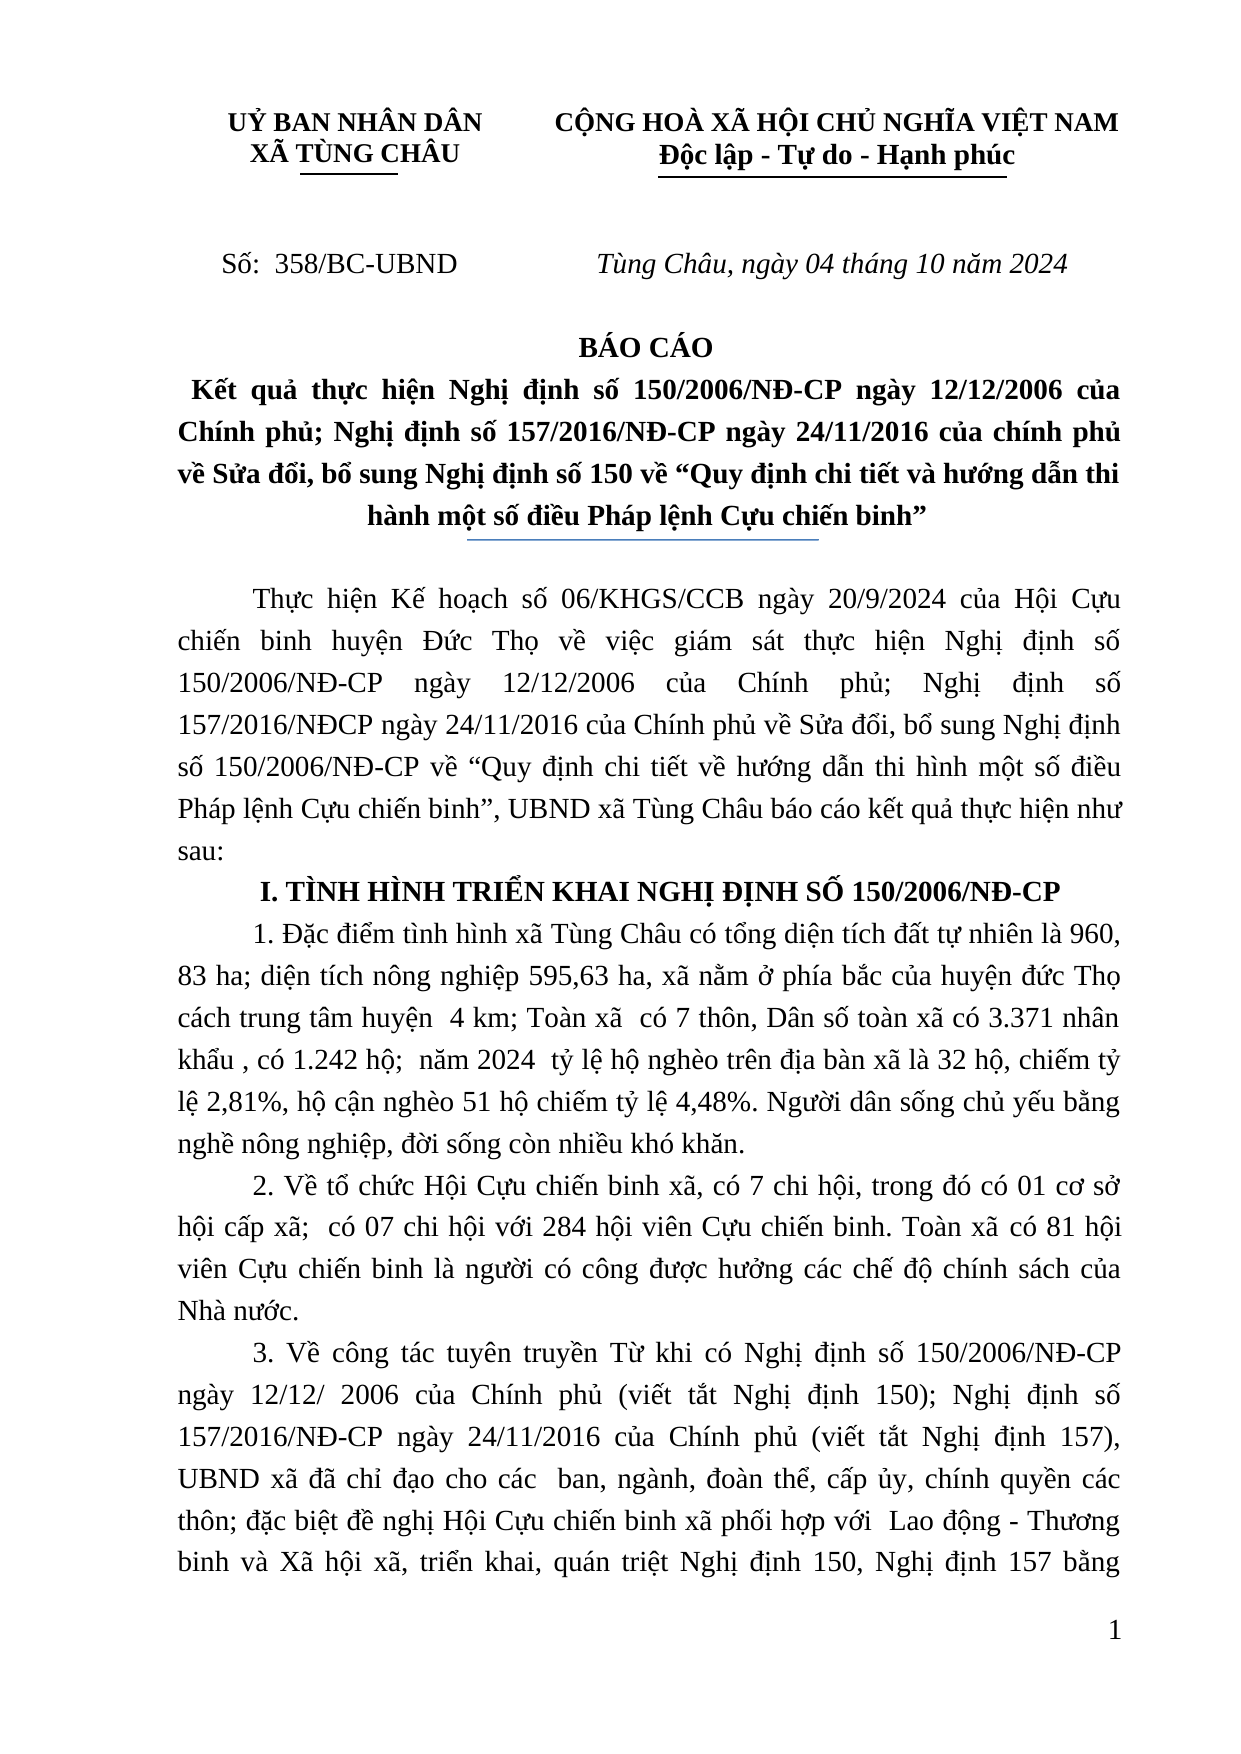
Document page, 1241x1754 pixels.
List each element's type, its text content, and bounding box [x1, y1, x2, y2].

table_header UỶ BAN NHÂN DÂN XÃ TÙNG CHÂU [168, 106, 542, 204]
text Thực hiện Kế hoạch số 06/KHGS/CCB ngày 20/9/2024 của Hội Cựu chiến binh huyện Đức Thọ về việc giám sát thực hiện Nghị định số 150/2006/NĐ-CP ngày 12/12/2006 của Chính phủ; Nghị định số 157/2016/NĐCP ngày 24/11/2016 của Chính phủ về Sửa đổi, bổ sung Nghị định số 150/2006/NĐ-CP về “Quy định chi tiết về hướng dẫn thi hình một số điều Pháp lệnh Cựu chiến binh”, UBND xã Tùng Châu báo cáo kết quả thực hiện như sau: [177, 581, 1122, 866]
table_header CỘNG HOÀ XÃ HỘI CHỦ NGHĨA VIỆT NAM Độc lập - Tự do - Hạnh phúc [542, 106, 1132, 204]
text Kết quả thực hiện Nghị định số 150/2006/NĐ-CP ngày 12/12/2006 của Chính phủ; Nghị định số 157/2016/NĐ-CP ngày 24/11/2016 của chính phủ về Sửa đổi, bổ sung Nghị định số 150 về “Quy định chi tiết và hướng dẫn thi [177, 372, 1122, 489]
text hành một số điều Pháp lệnh Cựu chiến binh” [177, 498, 1122, 531]
text Số: 358/BC-UBND Tùng Châu, ngày 04 tháng 10 năm 2024 [177, 246, 1122, 280]
text 1. Đặc điểm tình hình xã Tùng Châu có tổng diện tích đất tự nhiên là 960, 83 ha; diện tích nông nghiệp 595,63 ha, xã nằm ở phía bắc của huyện đức Thọ cách trung tâm huyện 4 km; Toàn xã có 7 thôn, Dân số toàn xã có 3.371 nhân khẩu , có 1.242 hộ; năm 2024 tỷ lệ hộ nghèo trên địa bàn xã là 32 hộ, chiếm tỷ lệ 2,81%, hộ cận nghèo 51 hộ chiếm tỷ lệ 4,48%. Người dân sống chủ yếu bằng nghề nông nghiệp, đời sống còn nhiều khó khăn. [177, 916, 1122, 1159]
text 2. Về tổ chức Hội Cựu chiến binh xã, có 7 chi hội, trong đó có 01 cơ sở hội cấp xã; có 07 chi hội với 284 hội viên Cựu chiến binh. Toàn xã có 81 hội viên Cựu chiến binh là người có công được hưởng các chế độ chính sách của Nhà nước. [177, 1168, 1122, 1327]
text BÁO CÁO [177, 330, 1122, 364]
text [177, 1335, 1122, 1578]
text I. TÌNH HÌNH TRIỂN KHAI NGHỊ ĐỊNH SỐ 150/2006/NĐ-CP [177, 874, 1122, 908]
